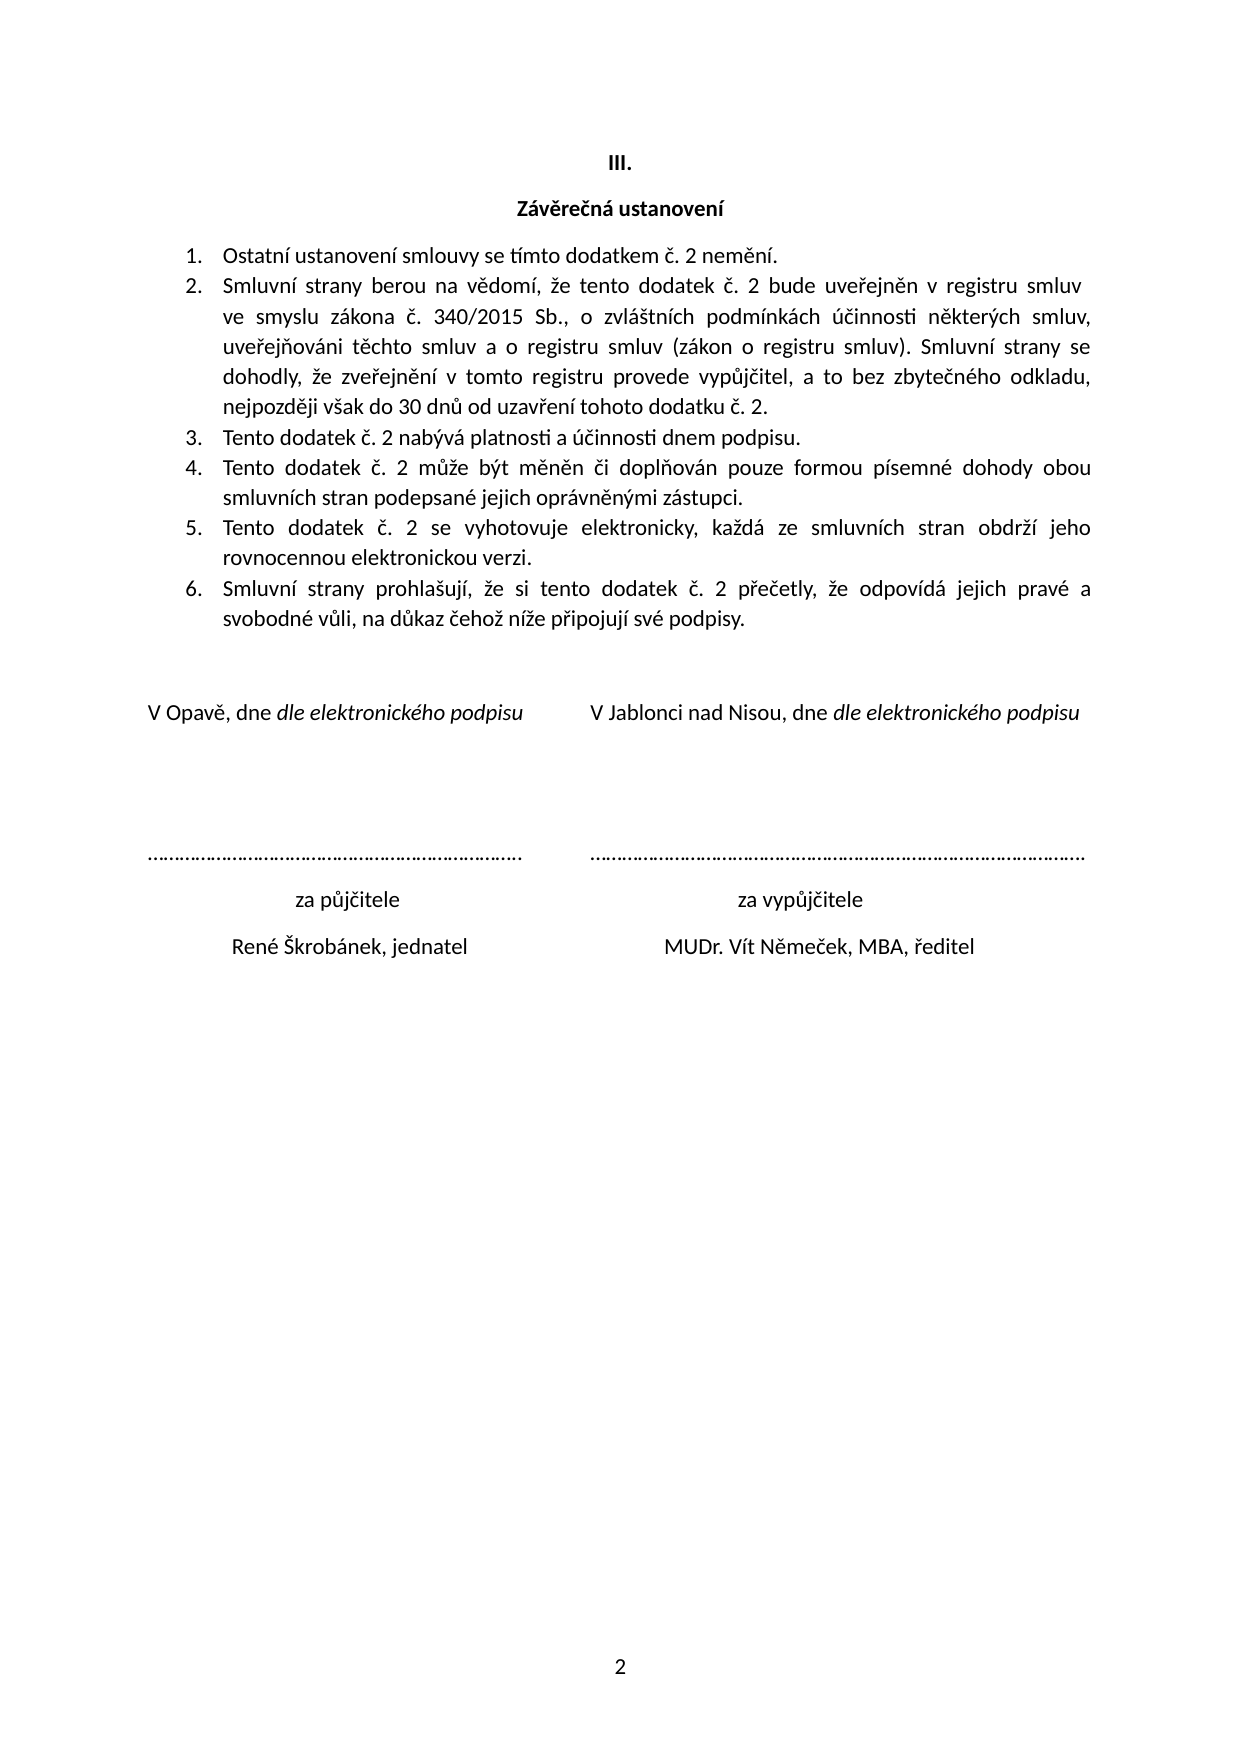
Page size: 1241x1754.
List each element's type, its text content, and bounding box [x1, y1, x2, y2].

list Tento dodatek č. 2 se vyhotovuje elektronicky, každá ze smluvních stran obdrží jeho rovnocennou elektronickou verzi. [185, 513, 1093, 571]
list Ostatní ustanovení smlouvy se tímto dodatkem č. 2 nemění. [185, 241, 1093, 269]
text René Škrobánek, jednatel MUDr. Vít Němeček, MBA, ředitel [148, 932, 1093, 960]
text V Opavě, dne dle elektronického podpisu V Jablonci nad Nisou, dne dle elektronického podpisu [148, 698, 1093, 726]
text za půjčitele za vypůjčitele [148, 885, 1093, 913]
list Smluvní strany prohlašují, že si tento dodatek č. 2 přečetly, že odpovídá jejich pravé a svobodné vůli, na důkaz čehož níže připojují své podpisy. [185, 574, 1093, 632]
list Smluvní strany berou na vědomí, že tento dodatek č. 2 bude uveřejněn v registru smluv ve smyslu zákona č. 340/2015 Sb., o zvláštních podmínkách účinnosti některých smluv, uveřejňováni těchto smluv a o registru smluv (zákon o registru smluv). Smluvní strany se dohodly, že zveřejnění v tomto registru provede vypůjčitel, a to bez zbytečného odkladu, nejpozději však do 30 dnů od uzavření tohoto dodatku č. 2. [185, 272, 1093, 420]
list Tento dodatek č. 2 může být měněn či doplňován pouze formou písemné dohody obou smluvních stran podepsané jejich oprávněnými zástupci. [185, 453, 1093, 511]
list Tento dodatek č. 2 nabývá platnosti a účinnosti dnem podpisu. [185, 423, 1093, 451]
text III. [148, 148, 1093, 176]
text …………………………………………………………….. …………………………………………………………………………………. [148, 838, 1093, 866]
text Závěrečná ustanovení [148, 194, 1093, 222]
